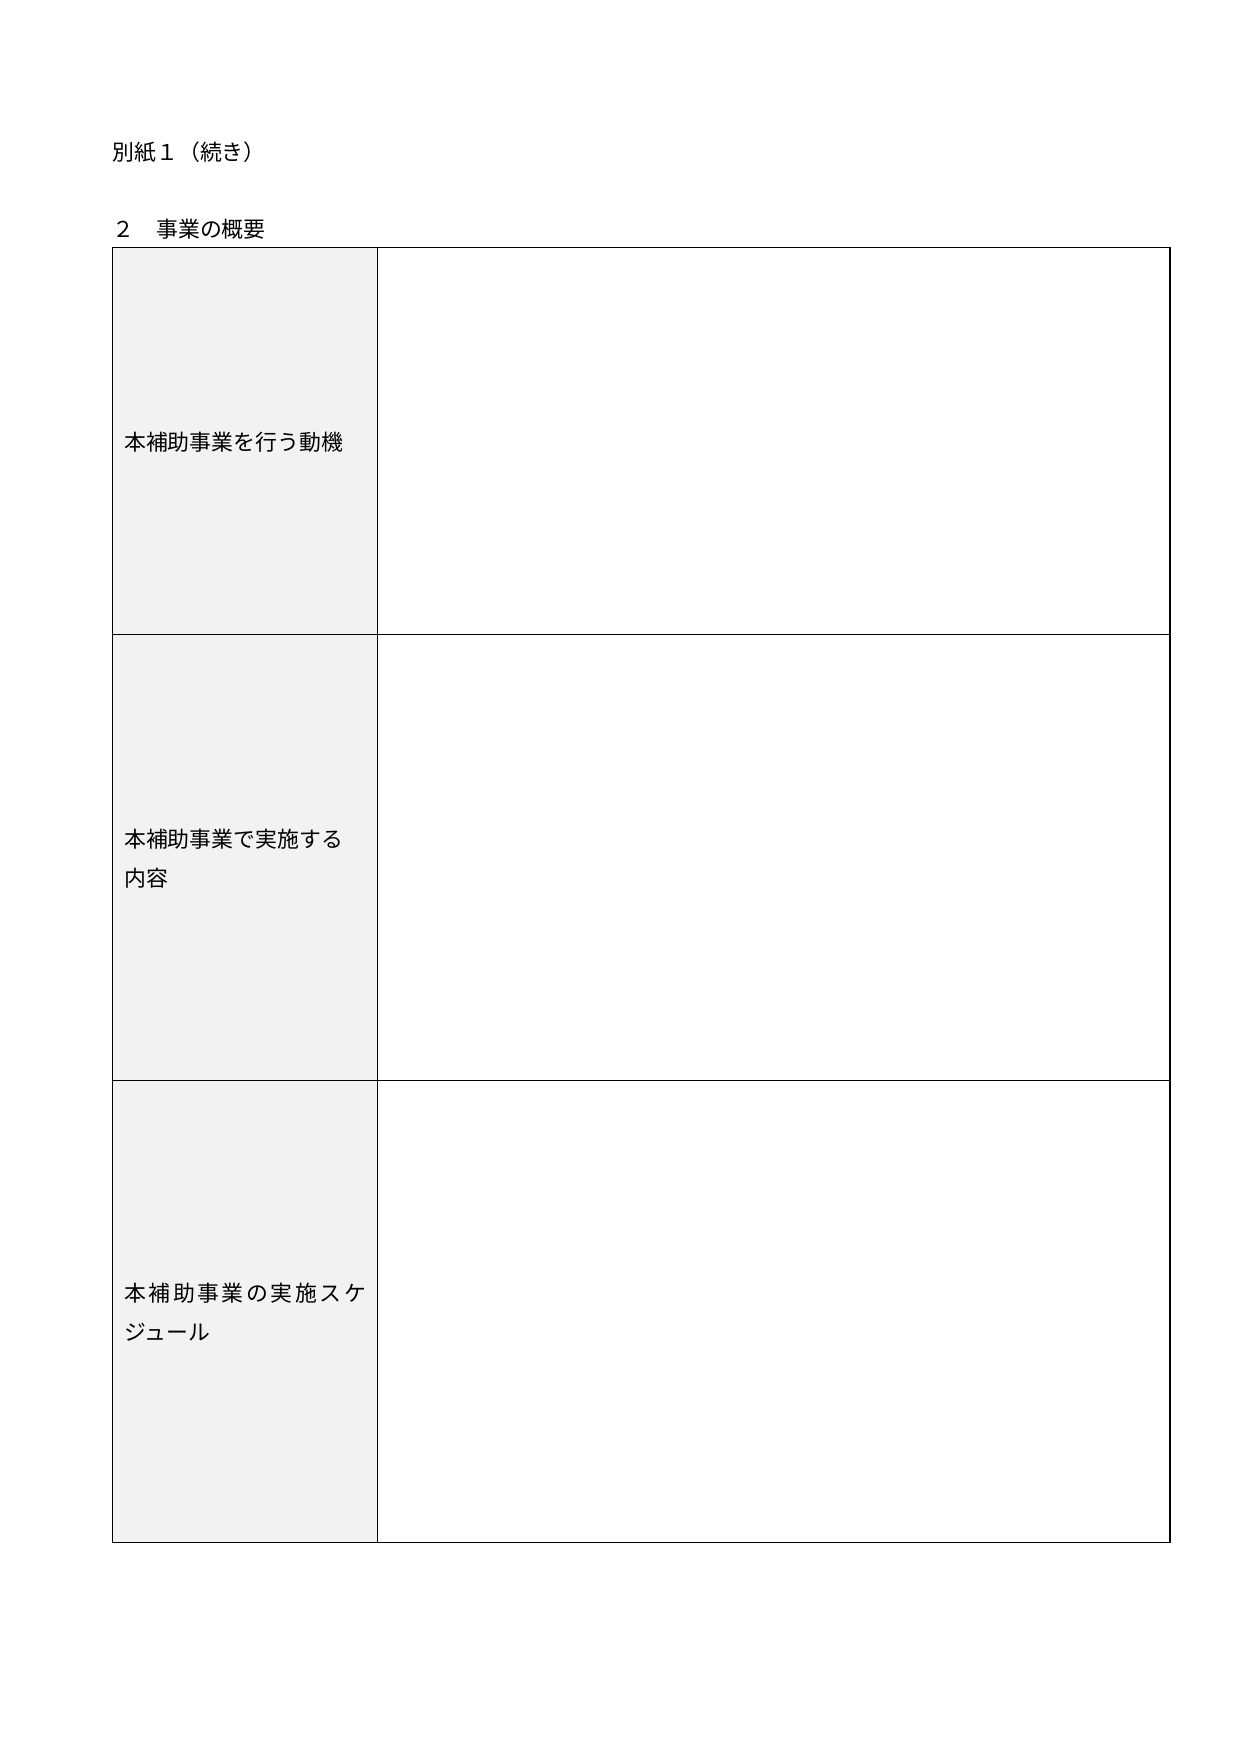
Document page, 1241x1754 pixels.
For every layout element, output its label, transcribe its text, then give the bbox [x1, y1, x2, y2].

table_cell [378, 1081, 1169, 1542]
table_header 本補助事業を行う動機 [113, 248, 377, 634]
table_cell [378, 635, 1169, 1080]
table_cell 本補助事業の実施スケジュール [113, 1081, 377, 1542]
text ２ 事業の概要 [112, 208, 1128, 247]
table_header [378, 248, 1169, 634]
table_cell 本補助事業で実施する 内容 [113, 635, 377, 1080]
text 別紙１（続き） [112, 131, 1128, 170]
